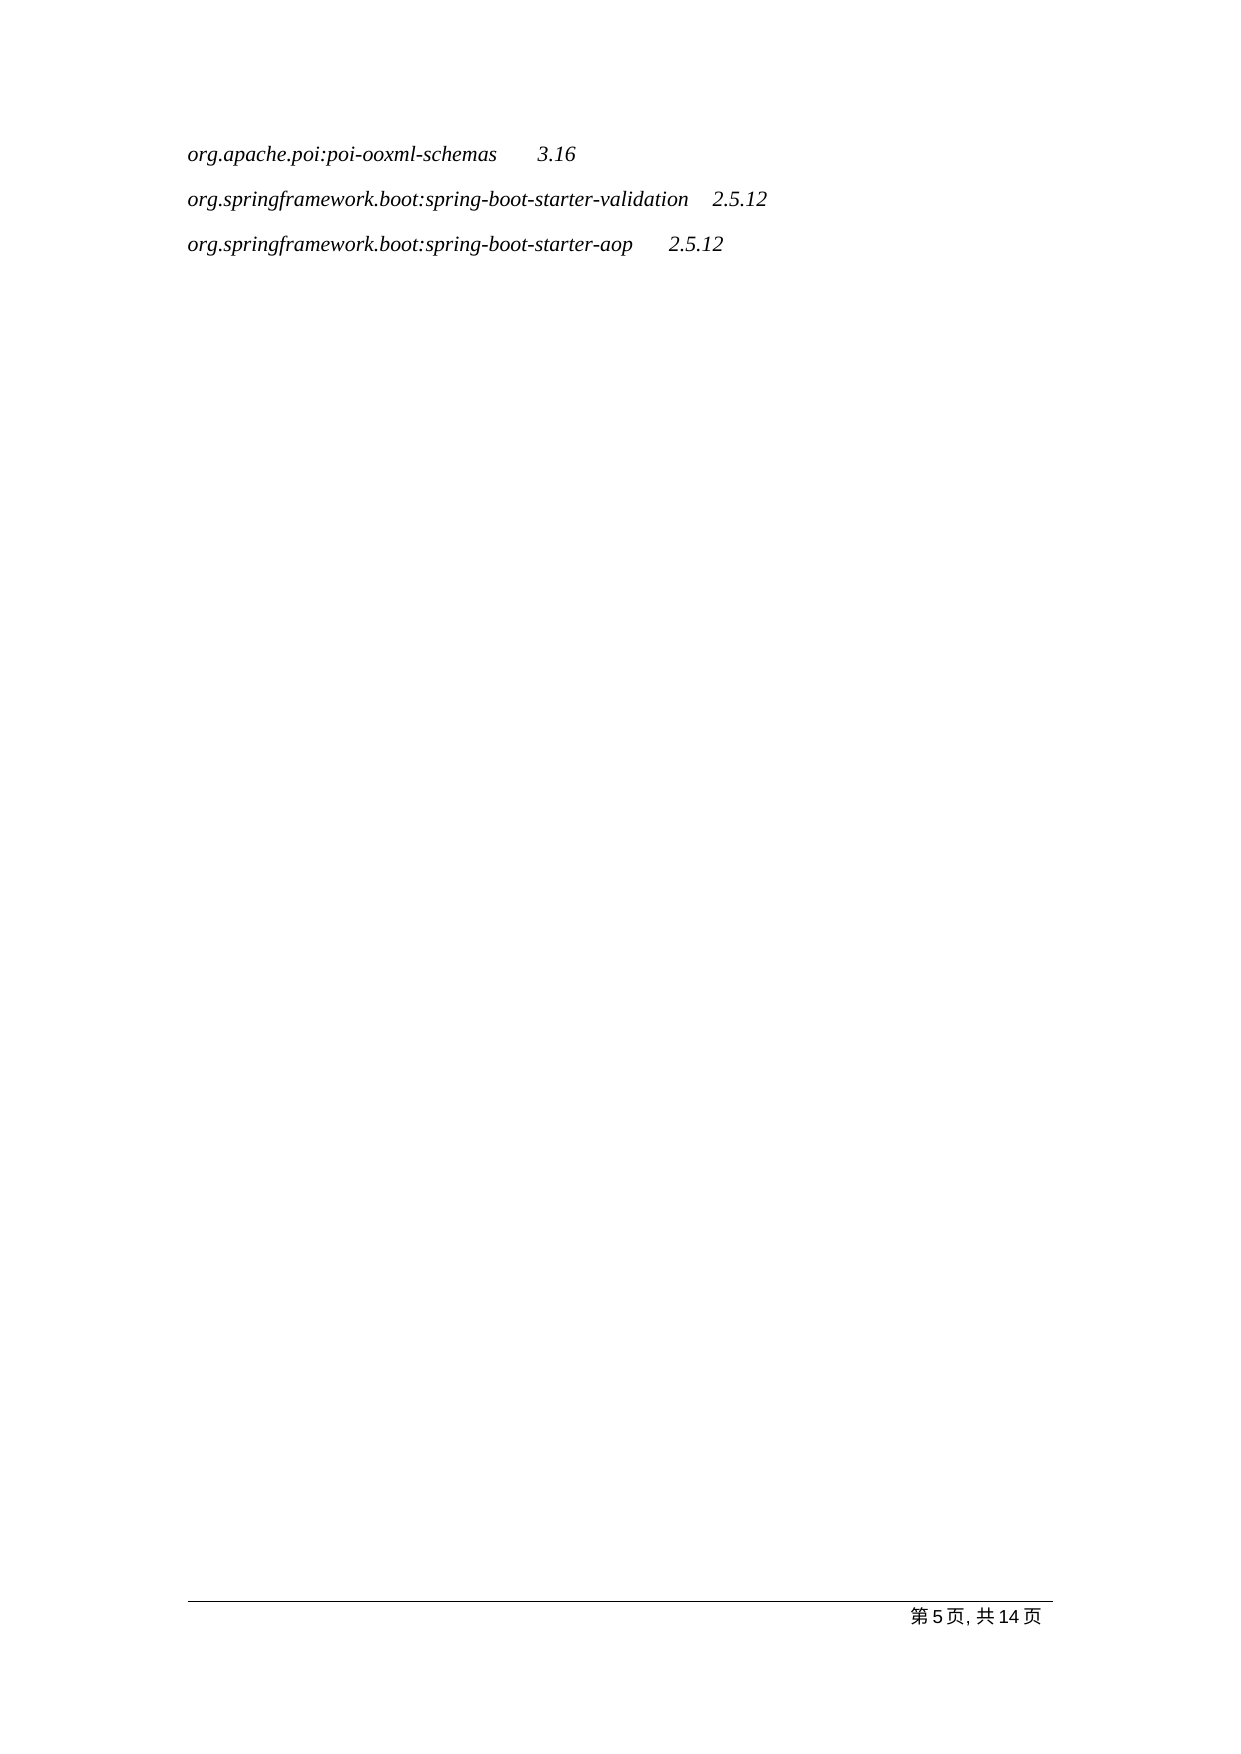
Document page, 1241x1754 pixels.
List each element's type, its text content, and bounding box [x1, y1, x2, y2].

text org.springframework.boot:spring-boot-starter-aop 2.5.12 [187, 228, 1053, 260]
text org.apache.poi:poi-ooxml-schemas 3.16 [187, 137, 1053, 170]
text org.springframework.boot:spring-boot-starter-validation 2.5.12 [187, 183, 1053, 215]
